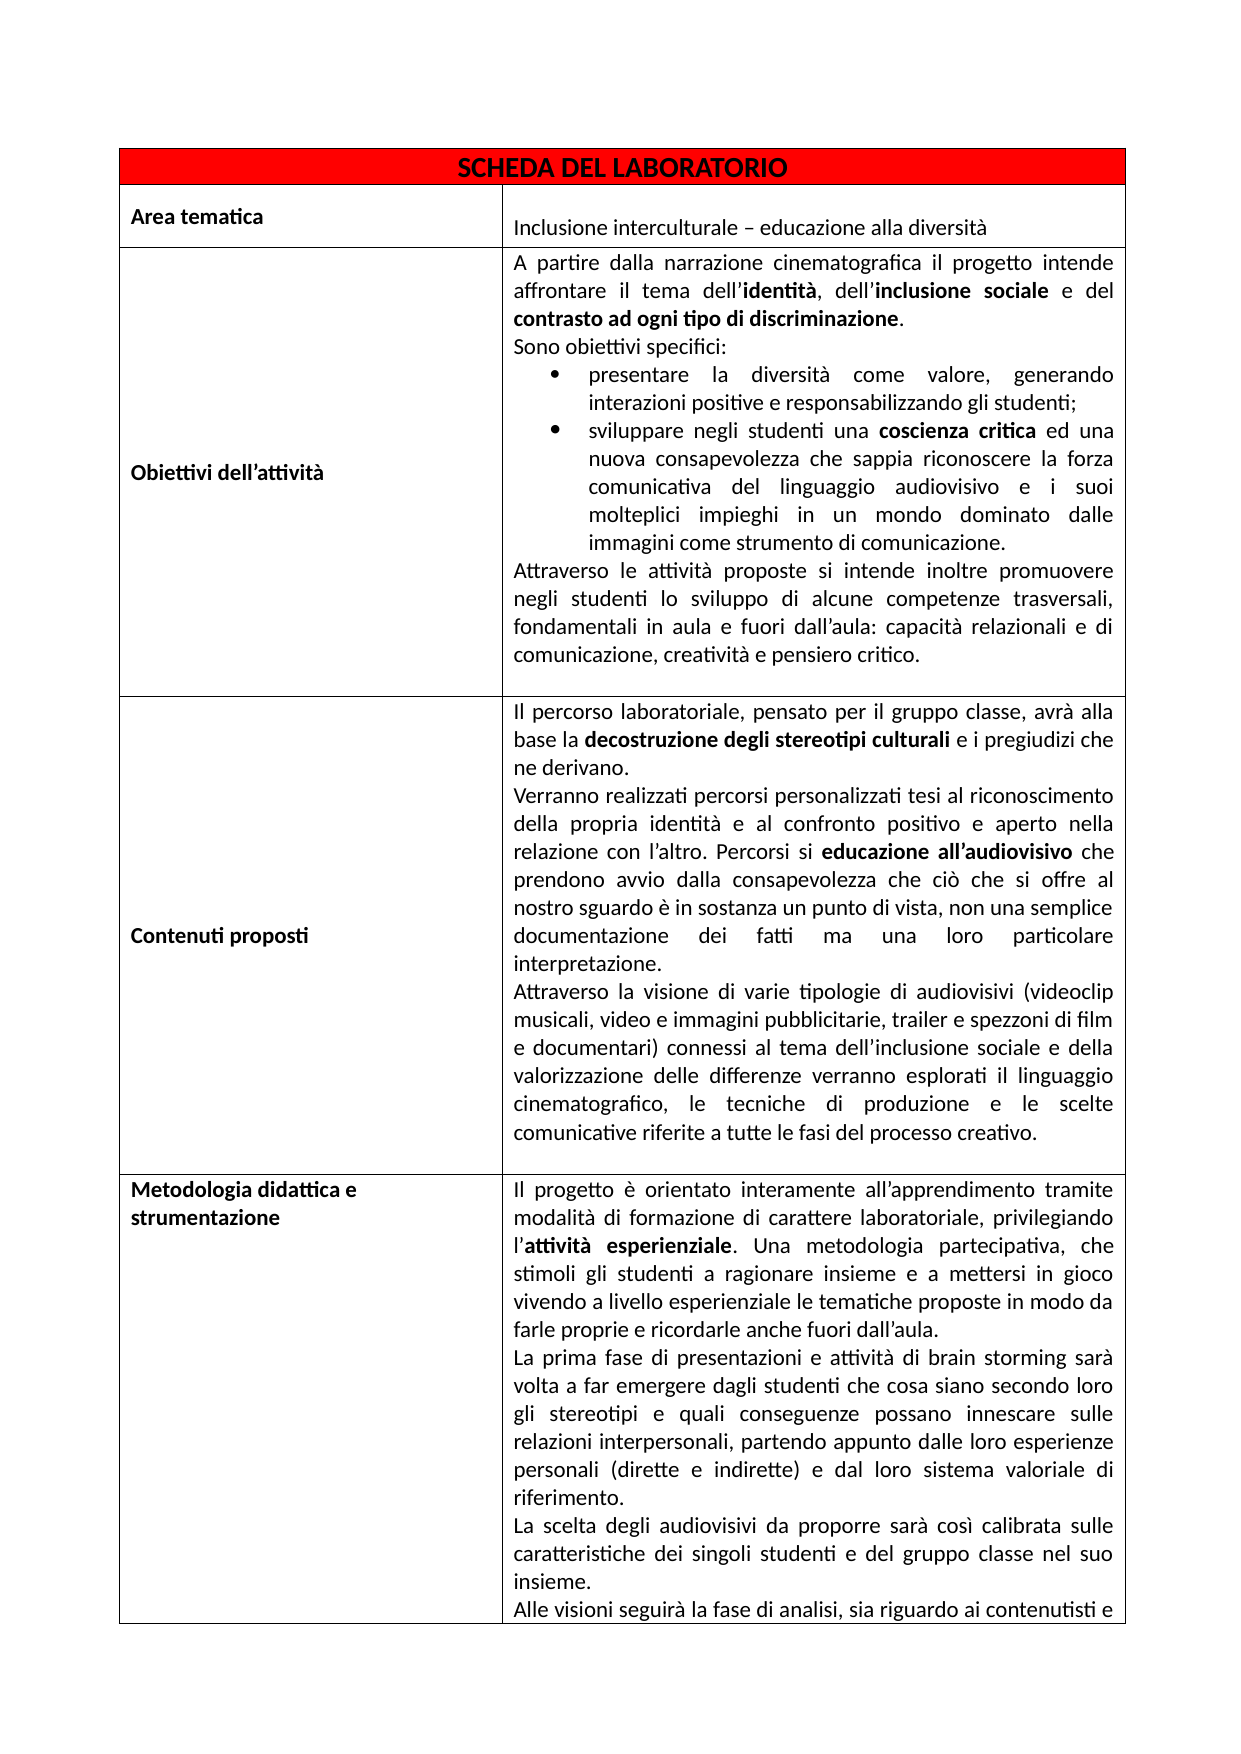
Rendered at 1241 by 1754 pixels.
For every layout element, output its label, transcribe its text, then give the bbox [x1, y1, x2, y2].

table_cell Obiettivi dell’attività [120, 248, 502, 696]
table_cell A partire dalla narrazione cinematografica il progetto intende affrontare il tema dell’identità, dell’inclusione sociale e del contrasto ad ogni tipo di discriminazione. Sono obiettivi specifici: presentare la diversità come valore, generando interazioni positive e responsabilizzando gli studenti; sviluppare negli studenti una coscienza critica ed una nuova consapevolezza che sappia riconoscere la forza comunicativa del linguaggio audiovisivo e i suoi molteplici impieghi in un mondo dominato dalle immagini come strumento di comunicazione. Attraverso le attività proposte si intende inoltre promuovere negli studenti lo sviluppo di alcune competenze trasversali, fondamentali in aula e fuori dall’aula: capacità relazionali e di comunicazione, creatività e pensiero critico. [503, 248, 1125, 696]
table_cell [503, 1175, 1125, 1623]
table_cell Area tematica [120, 185, 502, 247]
table_cell Inclusione interculturale – educazione alla diversità [503, 185, 1125, 247]
table_cell Contenuti proposti [120, 697, 502, 1174]
table_cell Il percorso laboratoriale, pensato per il gruppo classe, avrà alla base la decostruzione degli stereotipi culturali e i pregiudizi che ne derivano. Verranno realizzati percorsi personalizzati tesi al riconoscimento della propria identità e al confronto positivo e aperto nella relazione con l’altro. Percorsi si educazione all’audiovisivo che prendono avvio dalla consapevolezza che ciò che si offre al nostro sguardo è in sostanza un punto di vista, non una semplice documentazione dei fatti ma una loro particolare interpretazione. Attraverso la visione di varie tipologie di audiovisivi (videoclip musicali, video e immagini pubblicitarie, trailer e spezzoni di film e documentari) connessi al tema dell’inclusione sociale e della valorizzazione delle differenze verranno esplorati il linguaggio cinematografico, le tecniche di produzione e le scelte comunicative riferite a tutte le fasi del processo creativo. [503, 697, 1125, 1174]
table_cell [120, 1175, 502, 1623]
table_header SCHEDA DEL LABORATORIO [120, 149, 1125, 184]
